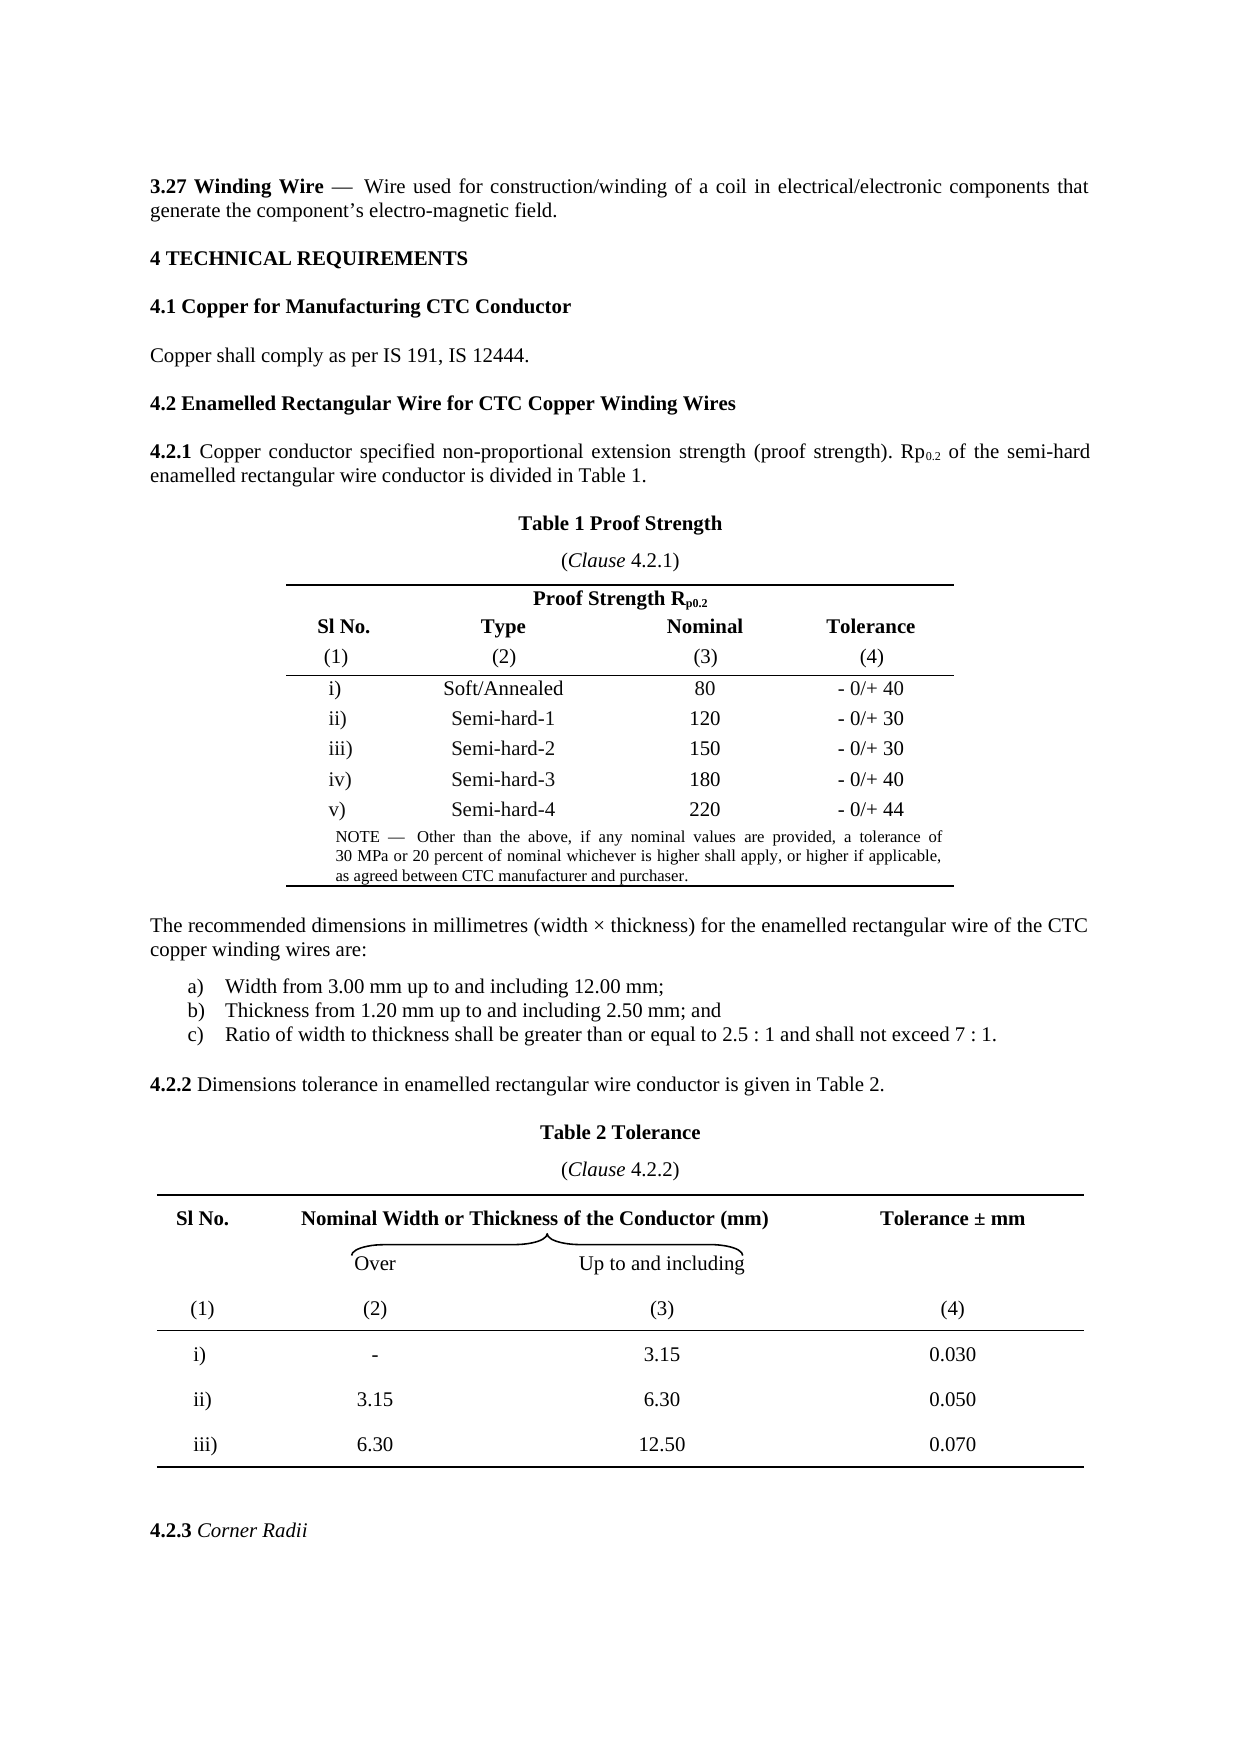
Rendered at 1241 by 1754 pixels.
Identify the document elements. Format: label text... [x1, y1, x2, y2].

table_cell - 0/+ 40 [787, 766, 954, 797]
table_cell (2) [384, 644, 622, 674]
table_header Tolerance ± mm [822, 1196, 1083, 1285]
table_cell [286, 706, 384, 736]
table_cell [286, 766, 384, 797]
table_cell [157, 1376, 248, 1421]
table_cell Tolerance [787, 614, 954, 644]
table_cell Semi-hard-1 [384, 706, 622, 736]
table_cell [286, 797, 384, 827]
text 4.2.2 Dimensions tolerance in enamelled rectangular wire conductor is given in Table 2. [150, 1072, 1090, 1096]
table_cell 3.15 [502, 1331, 822, 1376]
table_cell Over [248, 1240, 502, 1285]
list Width from 3.00 mm up to and including 12.00 mm; [187, 974, 1090, 998]
text Table 1 Proof Strength [150, 511, 1090, 535]
text The recommended dimensions in millimetres (width × thickness) for the enamelled rectangular wire of the CTC copper winding wires are: [150, 913, 1090, 961]
table_cell - 0/+ 30 [787, 736, 954, 766]
table_cell Up to and including [502, 1240, 822, 1285]
table_cell 150 [622, 736, 787, 766]
table_cell (1) [157, 1285, 248, 1330]
table_cell 12.50 [502, 1421, 822, 1466]
table_cell - 0/+ 44 [787, 797, 954, 827]
table_cell Type [384, 614, 622, 644]
table_cell NOTE — Other than the above, if any nominal values are provided, a tolerance of 30 MPa or 20 percent of nominal whichever is higher shall apply, or higher if applicable, as agreed between CTC manufacturer and purchaser. [286, 827, 954, 884]
table_cell Semi-hard-2 [384, 736, 622, 766]
table_cell 0.050 [822, 1376, 1083, 1421]
table_cell (4) [822, 1285, 1083, 1330]
table_cell 180 [622, 766, 787, 797]
table_cell Sl No. [286, 614, 384, 644]
table_cell 80 [622, 676, 787, 706]
table_header Sl No. [157, 1196, 248, 1285]
table_cell Nominal [622, 614, 787, 644]
text 4.2.1 Copper conductor specified non-proportional extension strength (proof strength). Rp0.2 of the semi-hard enamelled rectangular wire conductor is divided in Table 1. [150, 439, 1090, 487]
text (Clause 4.2.1) [150, 547, 1090, 572]
table_cell - 0/+ 40 [787, 676, 954, 706]
text 4.1 Copper for Manufacturing CTC Conductor [150, 294, 1090, 318]
text 4.2 Enamelled Rectangular Wire for CTC Copper Winding Wires [150, 391, 1090, 415]
list Thickness from 1.20 mm up to and including 2.50 mm; and [187, 998, 1090, 1022]
table_cell Soft/Annealed [384, 676, 622, 706]
table_cell [157, 1331, 248, 1376]
table_cell (3) [502, 1285, 822, 1330]
table_cell Semi-hard-4 [384, 797, 622, 827]
table_cell [286, 736, 384, 766]
table_cell 6.30 [502, 1376, 822, 1421]
table_cell 0.070 [822, 1421, 1083, 1466]
text Table 2 Tolerance [150, 1120, 1090, 1144]
table_cell (3) [622, 644, 787, 674]
table_cell - 0/+ 30 [787, 706, 954, 736]
text 3.27 Winding Wire — Wire used for construction/winding of a coil in electrical/electronic components that generate the component’s electro-magnetic field. [150, 174, 1090, 222]
text 4.2.3 Corner Radii [150, 1518, 1090, 1542]
table_cell 6.30 [248, 1421, 502, 1466]
text Copper shall comply as per IS 191, IS 12444. [150, 342, 1090, 367]
text 4 TECHNICAL REQUIREMENTS [150, 246, 1090, 270]
table_cell [286, 676, 384, 706]
table_cell (2) [248, 1285, 502, 1330]
table_cell 3.15 [248, 1376, 502, 1421]
text (Clause 4.2.2) [150, 1157, 1090, 1181]
table_cell [157, 1421, 248, 1466]
table_header Nominal Width or Thickness of the Conductor (mm) [248, 1196, 822, 1240]
table_cell (4) [787, 644, 954, 674]
table_cell - [248, 1331, 502, 1376]
table_cell 220 [622, 797, 787, 827]
table_cell 120 [622, 706, 787, 736]
table_cell (1) [286, 644, 384, 674]
list Ratio of width to thickness shall be greater than or equal to 2.5 : 1 and shall not exceed 7 : 1. [187, 1022, 1090, 1046]
table_cell 0.030 [822, 1331, 1083, 1376]
table_header Proof Strength Rp0.2 [286, 586, 954, 614]
table_cell Semi-hard-3 [384, 766, 622, 797]
